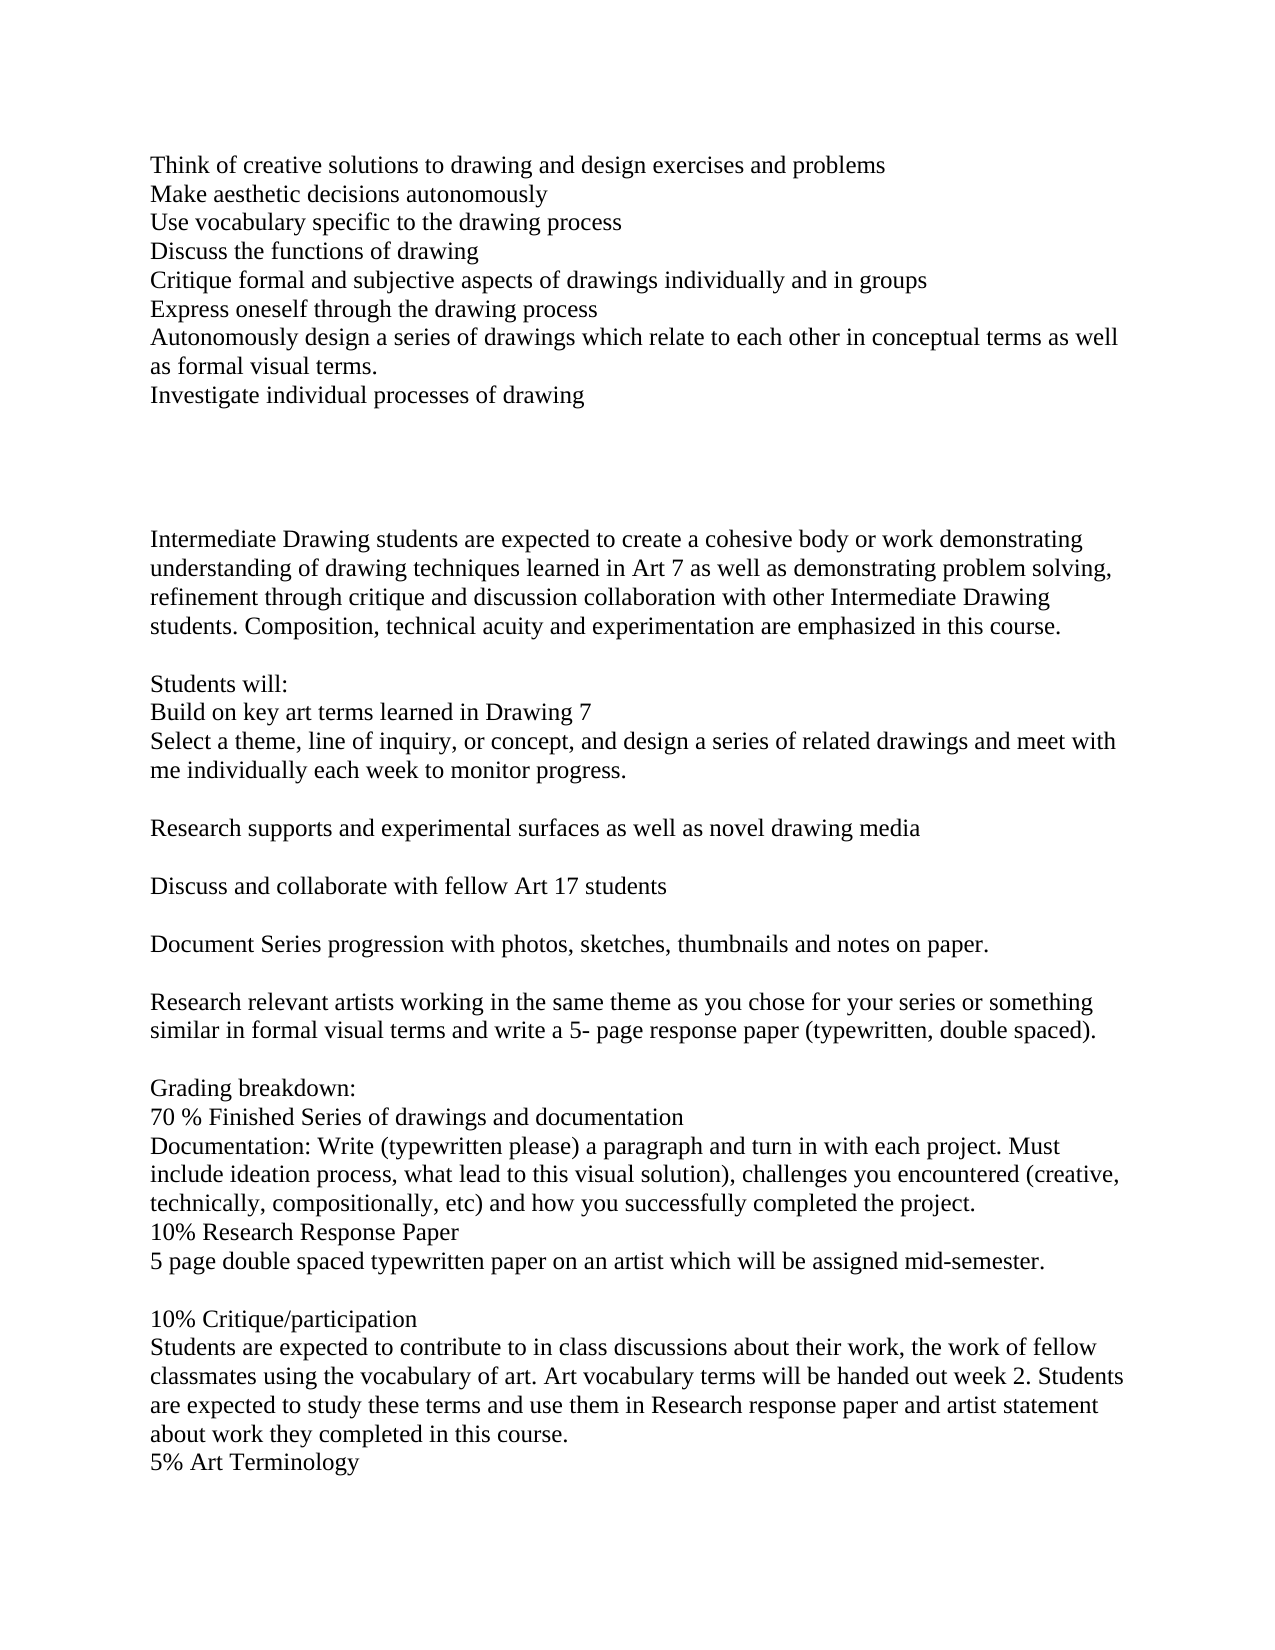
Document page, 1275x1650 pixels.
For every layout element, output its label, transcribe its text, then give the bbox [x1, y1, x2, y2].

text Document Series progression with photos, sketches, thumbnails and notes on paper. [150, 929, 1125, 957]
text Students will: Build on key art terms learned in Drawing 7 Select a theme, line of inquiry, or concept, and design a series of related drawings and meet with me individually each week to monitor progress. [150, 669, 1125, 784]
text Research relevant artists working in the same theme as you chose for your series or something similar in formal visual terms and write a 5- page response paper (typewritten, double spaced). [150, 987, 1125, 1044]
text Discuss and collaborate with fellow Art 17 students [150, 871, 1125, 899]
text Grading breakdown: 70 % Finished Series of drawings and documentation Documentation: Write (typewritten please) a paragraph and turn in with each project. Must include ideation process, what lead to this visual solution), challenges you encountered (creative, technically, compositionally, etc) and how you successfully completed the project. 10% Research Response Paper 5 page double spaced typewritten paper on an artist which will be assigned mid-semester. [150, 1073, 1125, 1274]
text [150, 1304, 1125, 1476]
text Research supports and experimental surfaces as well as novel drawing media [150, 813, 1125, 842]
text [150, 150, 1125, 409]
text Intermediate Drawing students are expected to create a cohesive body or work demonstrating understanding of drawing techniques learned in Art 7 as well as demonstrating problem solving, refinement through critique and discussion collaboration with other Intermediate Drawing students. Composition, technical acuity and experimentation are emphasized in this course. [150, 496, 1125, 639]
